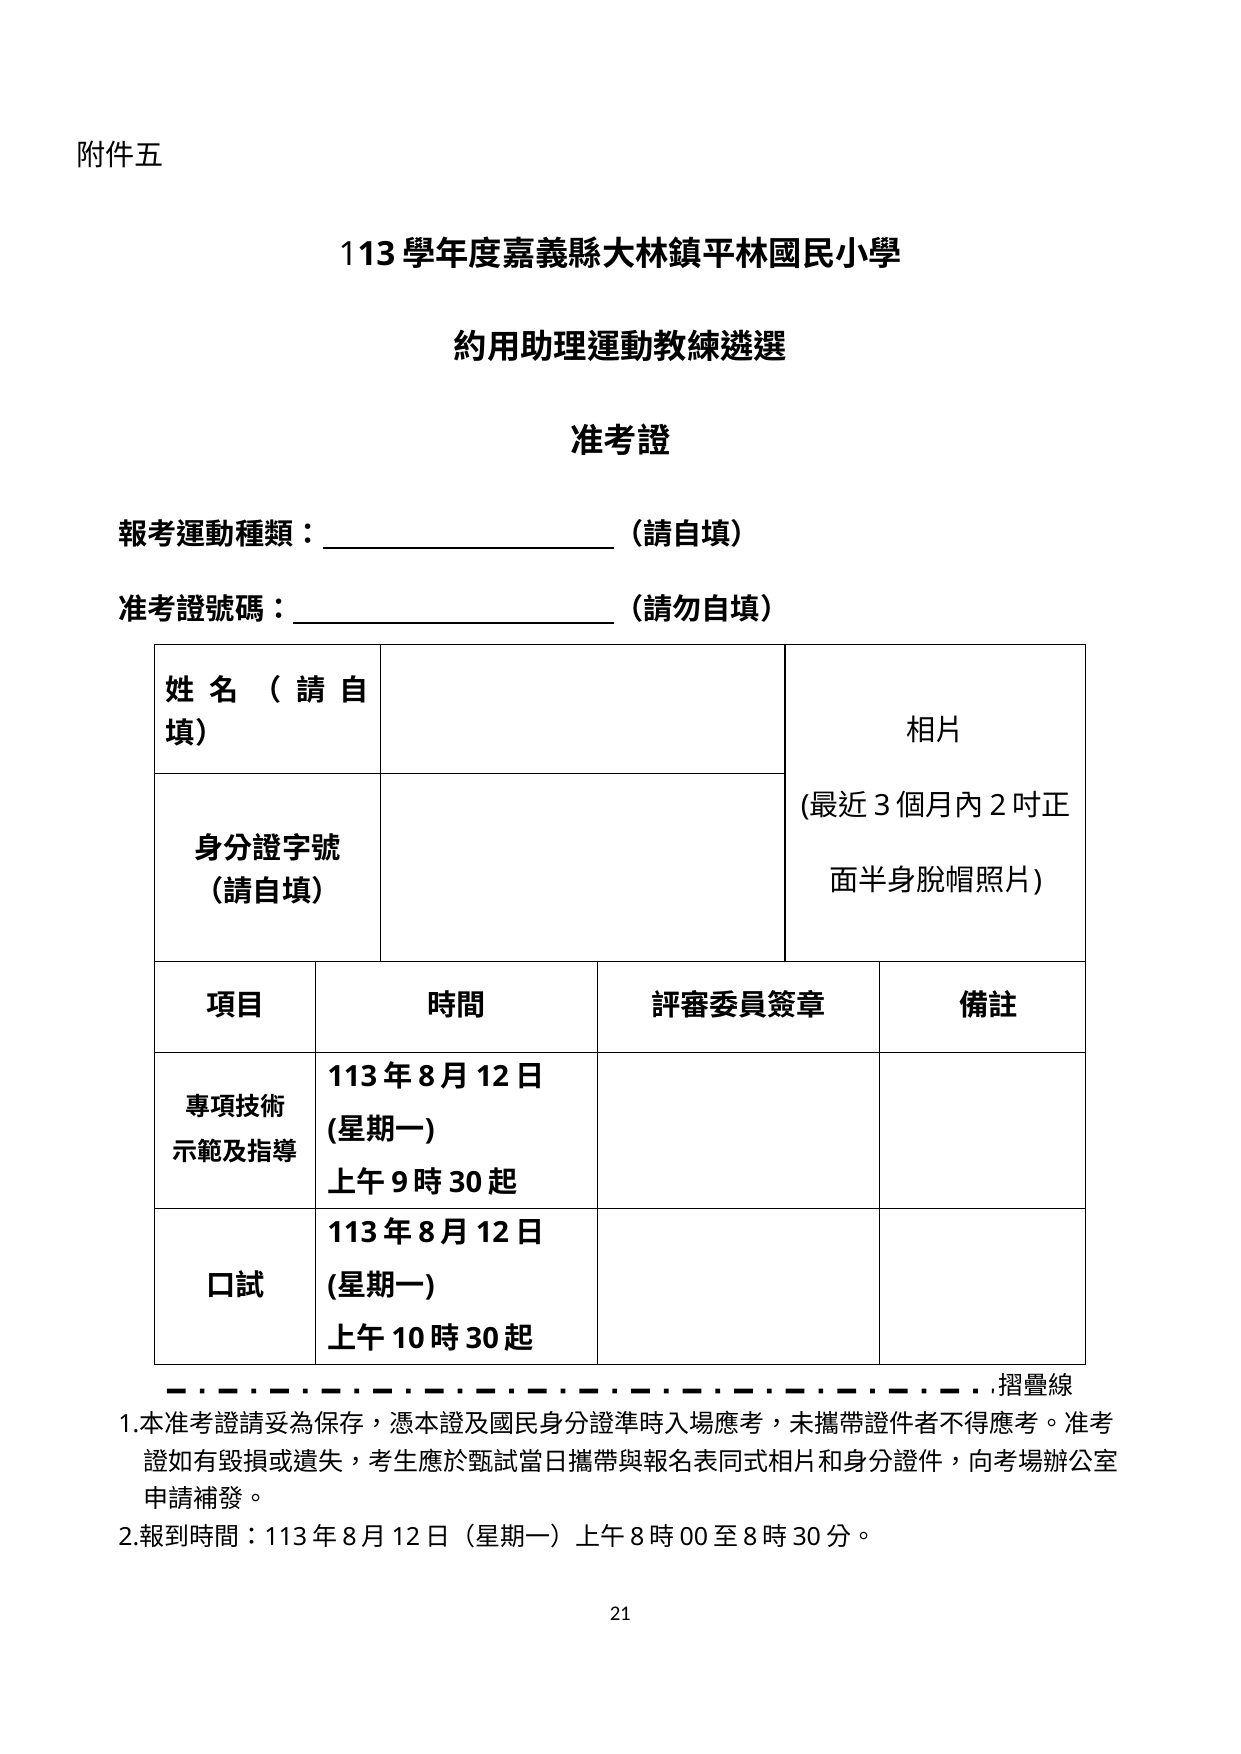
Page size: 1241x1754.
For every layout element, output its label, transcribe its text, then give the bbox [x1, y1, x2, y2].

table_cell 口試 [155, 1209, 315, 1364]
table_header 姓名（請自填） [155, 645, 380, 773]
text 摺疊線 [118, 1365, 1122, 1403]
table_cell [598, 1053, 879, 1208]
table_cell 專項技術 示範及指導 [155, 1053, 315, 1208]
text 113學年度嘉義縣大林鎮平林國民小學 [118, 213, 1122, 288]
table_cell 評審委員簽章 [598, 962, 879, 1052]
table_header [381, 645, 784, 773]
table_cell [381, 774, 784, 961]
table_cell [880, 1053, 1085, 1208]
table_cell [598, 1209, 879, 1364]
table_cell 身分證字號 （請自填） [155, 774, 380, 961]
table_cell 備註 [880, 962, 1085, 1052]
text 准考證 [118, 401, 1122, 476]
text 1.本准考證請妥為保存，憑本證及國民身分證準時入場應考，未攜帶證件者不得應考。准考證如有毀損或遺失，考生應於甄試當日攜帶與報名表同式相片和身分證件，向考場辦公室申請補發。 [118, 1403, 1122, 1515]
text 2.報到時間：113年8月12日（星期一）上午8時00至8時30分。 [118, 1515, 1122, 1553]
table_cell 時間 [316, 962, 597, 1052]
text 報考運動種類： （請自填） [118, 494, 1122, 569]
table_cell [880, 1209, 1085, 1364]
table_cell 113年8月12日 (星期一) 上午10時30起 [316, 1209, 597, 1364]
table_header 相片 (最近3個月內2吋正面半身脫帽照片) [786, 645, 1085, 961]
text 准考證號碼： （請勿自填） [118, 569, 1122, 644]
table_cell 113年8月12日 (星期一) 上午9時30起 [316, 1053, 597, 1208]
text 約用助理運動教練遴選 [118, 307, 1122, 382]
table_cell 項目 [155, 962, 315, 1052]
